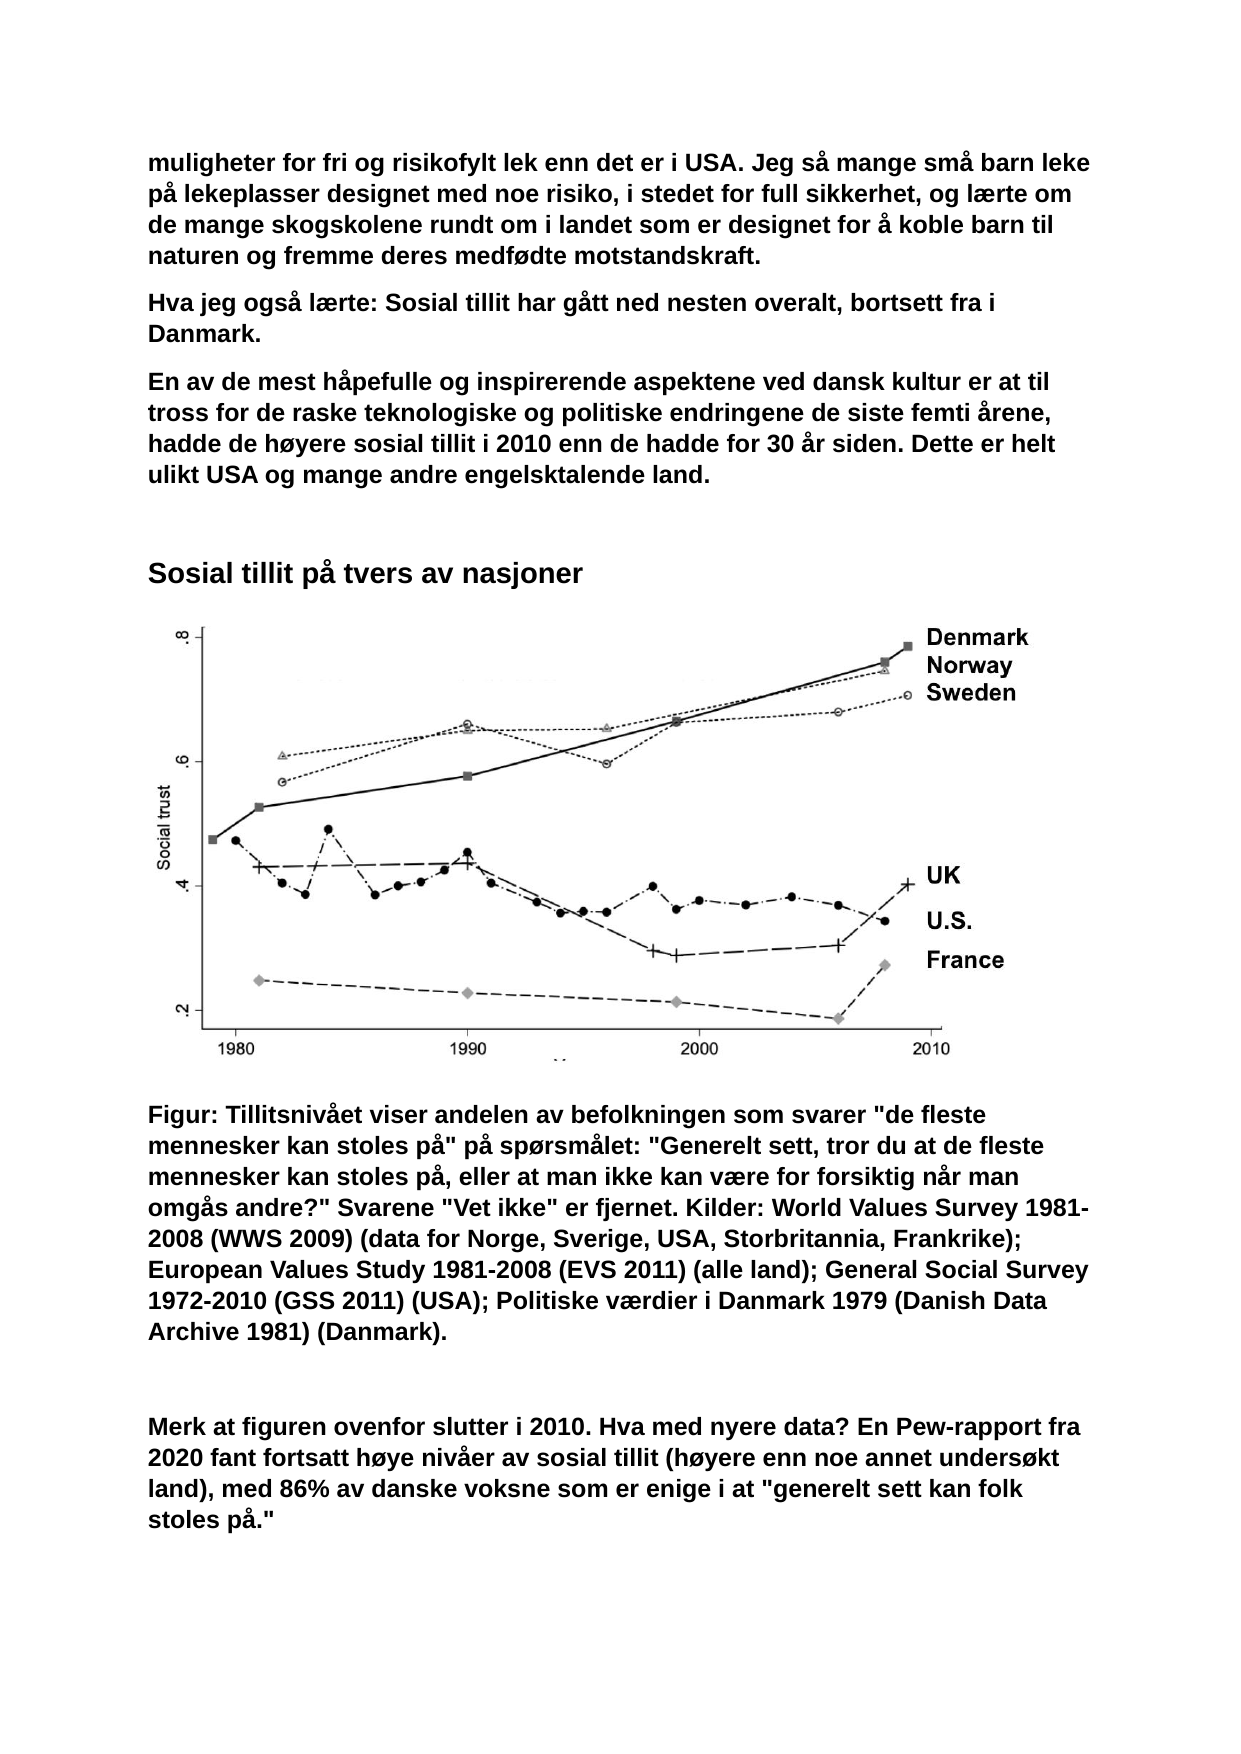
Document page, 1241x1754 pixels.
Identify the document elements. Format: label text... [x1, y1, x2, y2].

text Merk at figuren ovenfor slutter i 2010. Hva med nyere data? En Pew-rapport fra 2020 fant fortsatt høye nivåer av sosial tillit (høyere enn noe annet undersøkt land), med 86% av danske voksne som er enige i at "generelt sett kan folk stoles på." [148, 1412, 1093, 1534]
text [148, 148, 1093, 269]
text En av de mest håpefulle og inspirerende aspektene ved dansk kultur er at til tross for de raske teknologiske og politiske endringene de siste femti årene, hadde de høyere sosial tillit i 2010 enn de hadde for 30 år siden. Dette er helt ulikt USA og mange andre engelsktalende land. [148, 367, 1093, 489]
text Sosial tillit på tvers av nasjoner [148, 556, 1093, 589]
text Figur: Tillitsnivået viser andelen av befolkningen som svarer "de fleste mennesker kan stoles på" på spørsmålet: "Generelt sett, tror du at de fleste mennesker kan stoles på, eller at man ikke kan være for forsiktig når man omgås andre?" Svarene "Vet ikke" er fjernet. Kilder: World Values Survey 1981-2008 (WWS 2009) (data for Norge, Sverige, USA, Storbritannia, Frankrike); European Values Study 1981-2008 (EVS 2011) (alle land); General Social Survey 1972-2010 (GSS 2011) (USA); Politiske værdier i Danmark 1979 (Danish Data Archive 1981) (Danmark). [148, 1099, 1093, 1346]
text Hva jeg også lærte: Sosial tillit har gått ned nesten overalt, bortsett fra i Danmark. [148, 288, 1093, 348]
picture [147, 608, 1042, 1069]
